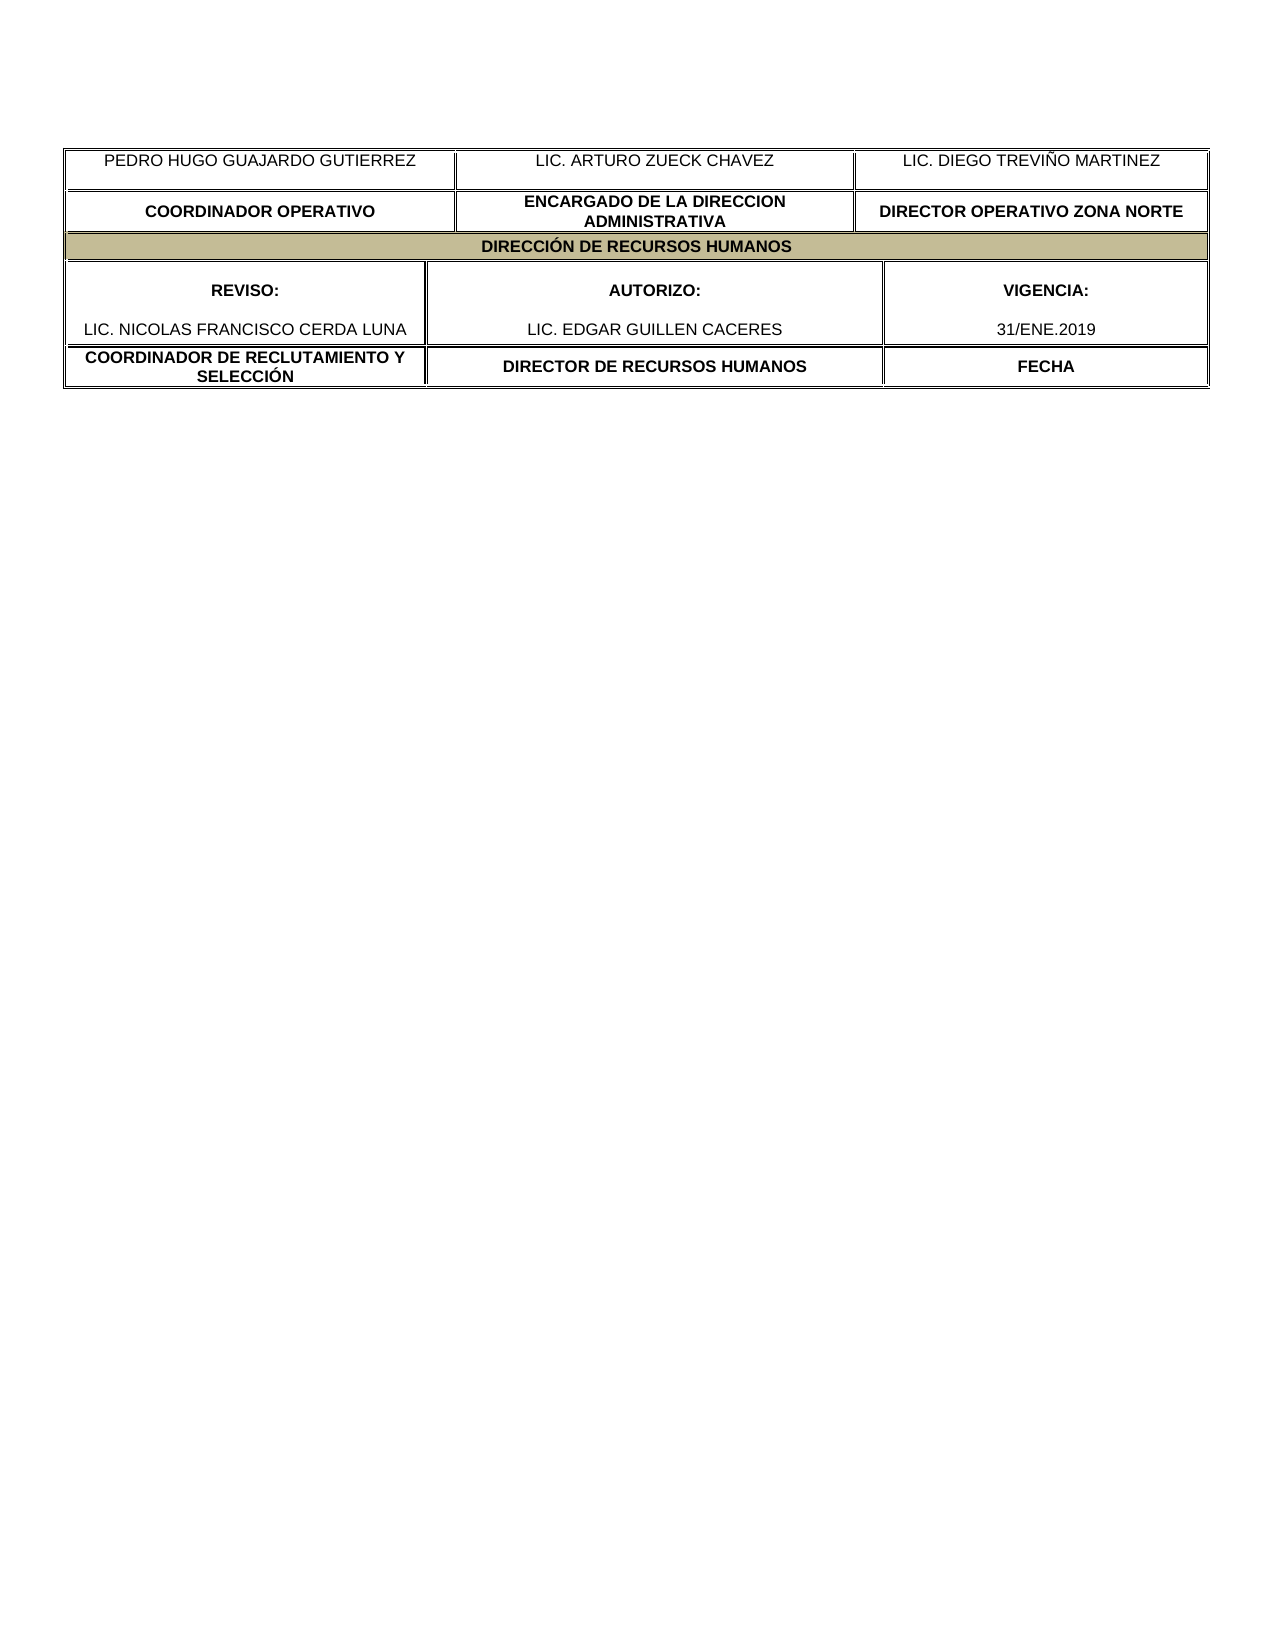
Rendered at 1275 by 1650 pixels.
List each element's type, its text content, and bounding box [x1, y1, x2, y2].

table_cell ENCARGADO DE LA DIRECCION ADMINISTRATIVA [726, 192, 853, 231]
table_cell REVISO: LIC. NICOLAS FRANCISCO CERDA LUNA [66, 259, 425, 344]
table_cell COORDINADOR OPERATIVO [64, 189, 456, 231]
table_cell COORDINADOR DE RECLUTAMIENTO Y SELECCIÓN [64, 344, 426, 386]
table_cell DIRECCIÓN DE RECURSOS HUMANOS [66, 231, 1207, 259]
table_cell ENCARGADO DE LA DIRECCION ADMINISTRATIVA [457, 192, 584, 231]
table_cell VIGENCIA: 31/ENE.2019 [885, 262, 1207, 344]
table_cell FECHA [884, 348, 1208, 386]
table_cell AUTORIZO: LIC. EDGAR GUILLEN CACERES [428, 262, 882, 344]
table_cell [854, 151, 1208, 189]
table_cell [456, 151, 854, 189]
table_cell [66, 149, 456, 189]
table_cell DIRECTOR OPERATIVO ZONA NORTE [856, 192, 1207, 231]
table_cell DIRECTOR DE RECURSOS HUMANOS [426, 344, 884, 386]
